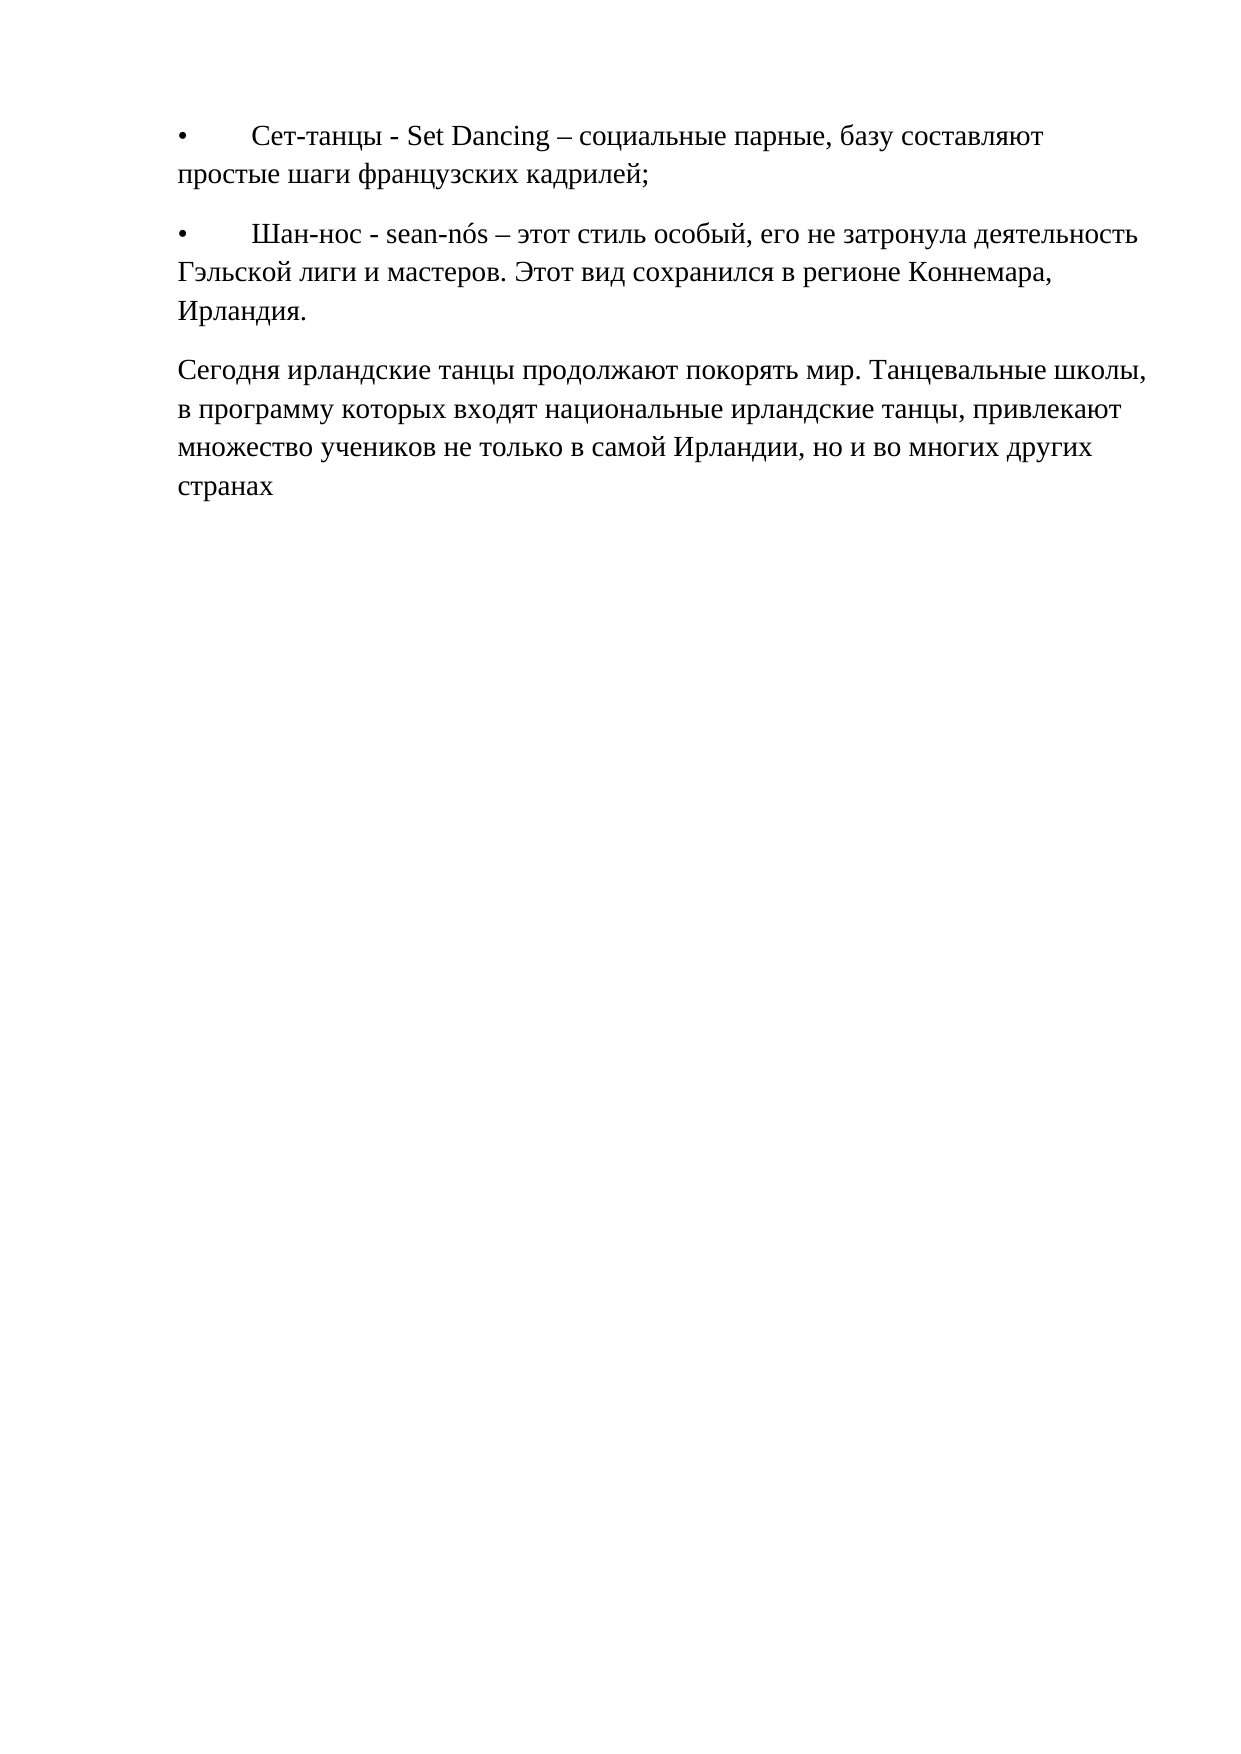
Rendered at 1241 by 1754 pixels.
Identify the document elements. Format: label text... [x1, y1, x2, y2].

text • Сет-танцы - Set Dancing – социальные парные, базу составляют простые шаги французских кадрилей; [177, 118, 1152, 190]
text Сегодня ирландские танцы продолжают покорять мир. Танцевальные школы, в программу которых входят национальные ирландские танцы, привлекают множество учеников не только в самой Ирландии, но и во многих других странах [177, 352, 1152, 502]
text • Шан-нос - sean-nós – этот стиль особый, его не затронула деятельность Гэльской лиги и мастеров. Этот вид сохранился в регионе Коннемара, Ирландия. [177, 216, 1152, 327]
